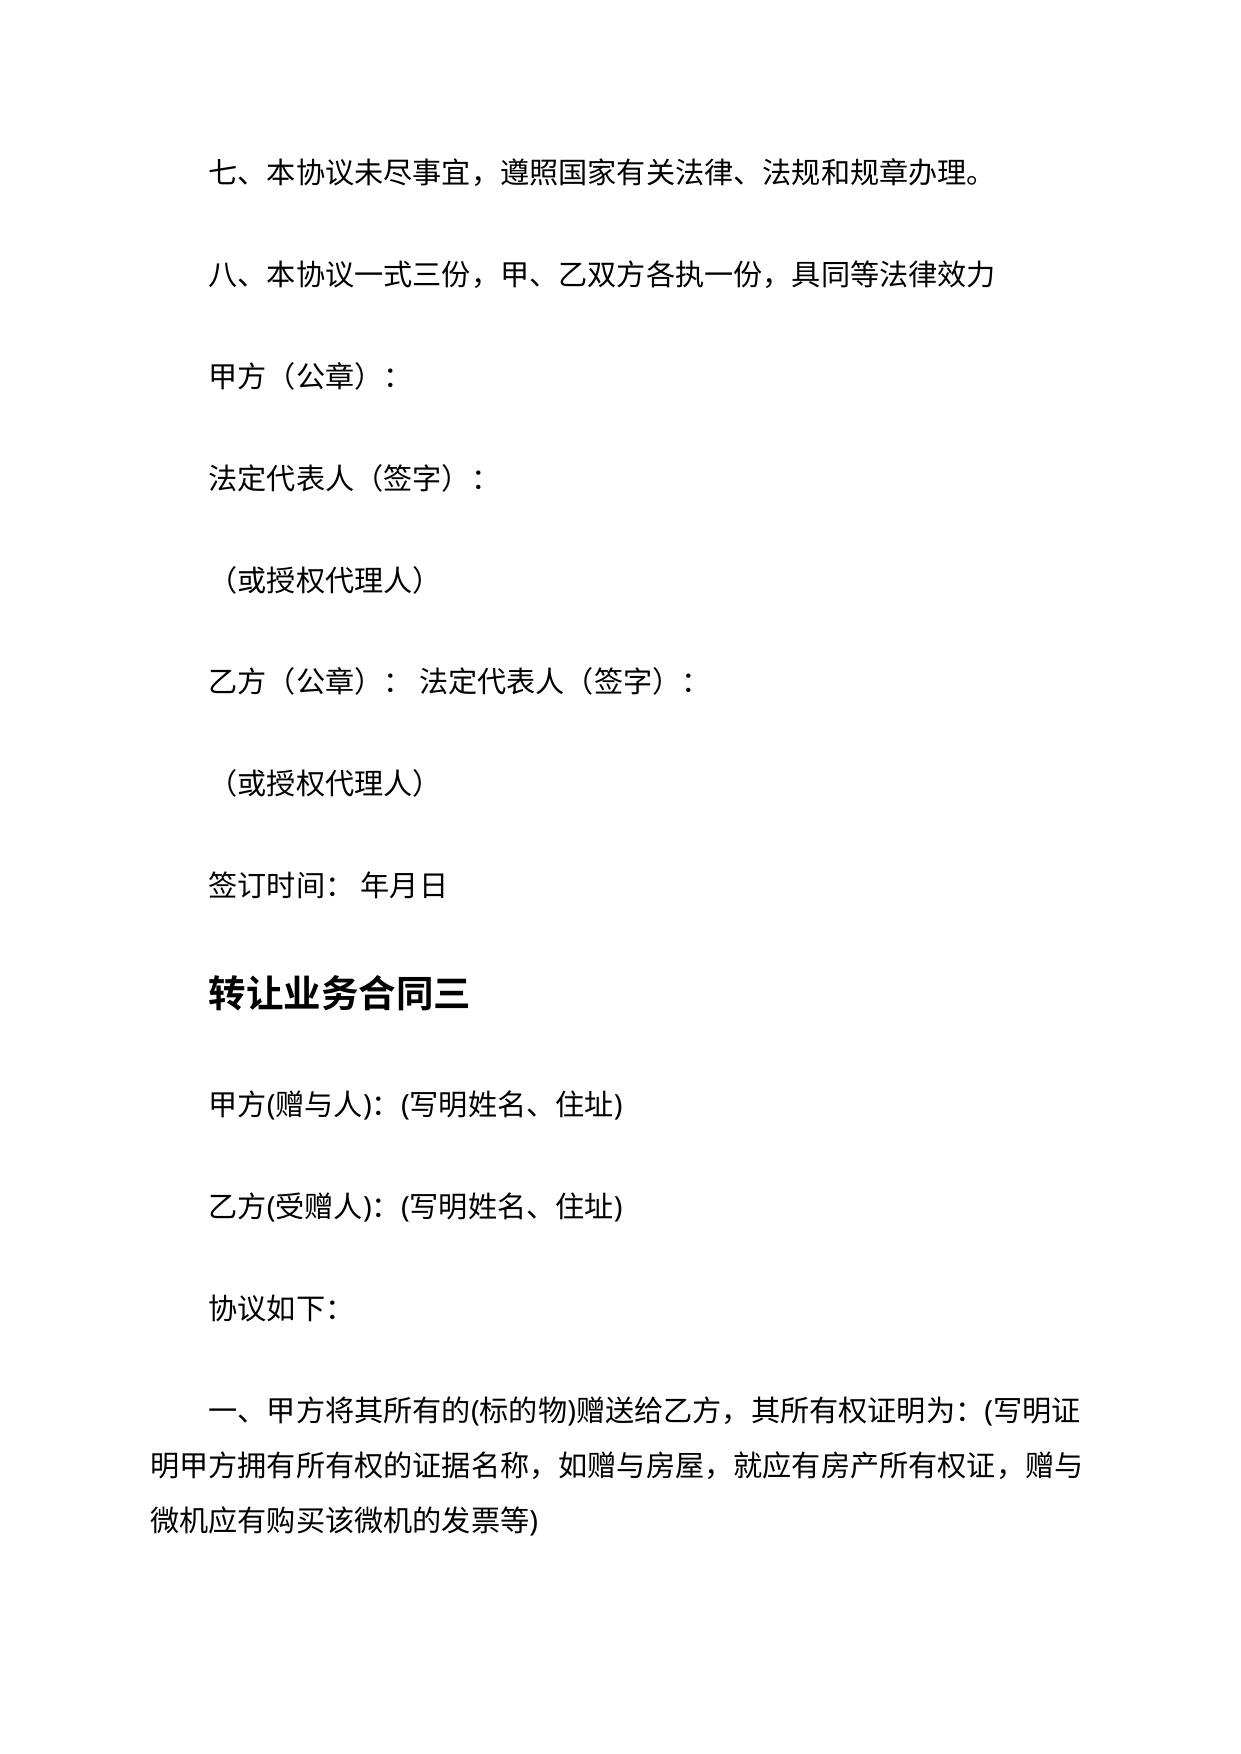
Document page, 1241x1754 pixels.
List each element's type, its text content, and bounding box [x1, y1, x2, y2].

text 签订时间： 年月日 [150, 862, 1090, 905]
text 八、本协议一式三份，甲、乙双方各执一份，具同等法律效力 [150, 252, 1090, 294]
text （或授权代理人） [150, 557, 1090, 599]
text 一、甲方将其所有的(标的物)赠送给乙方，其所有权证明为：(写明证明甲方拥有所有权的证据名称，如赠与房屋，就应有房产所有权证，赠与微机应有购买该微机的发票等) [150, 1387, 1090, 1539]
text 七、本协议未尽事宜，遵照国家有关法律、法规和规章办理。 [150, 150, 1090, 192]
text 转让业务合同三 [150, 964, 1090, 1018]
text 乙方（公章）： 法定代表人（签字）： [150, 659, 1090, 701]
text 甲方（公章）： [150, 353, 1090, 396]
text 协议如下： [150, 1286, 1090, 1328]
text 乙方(受赠人)：(写明姓名、住址) [150, 1183, 1090, 1226]
text 法定代表人（签字）： [150, 455, 1090, 498]
text （或授权代理人） [150, 761, 1090, 803]
text 甲方(赠与人)：(写明姓名、住址) [150, 1082, 1090, 1124]
